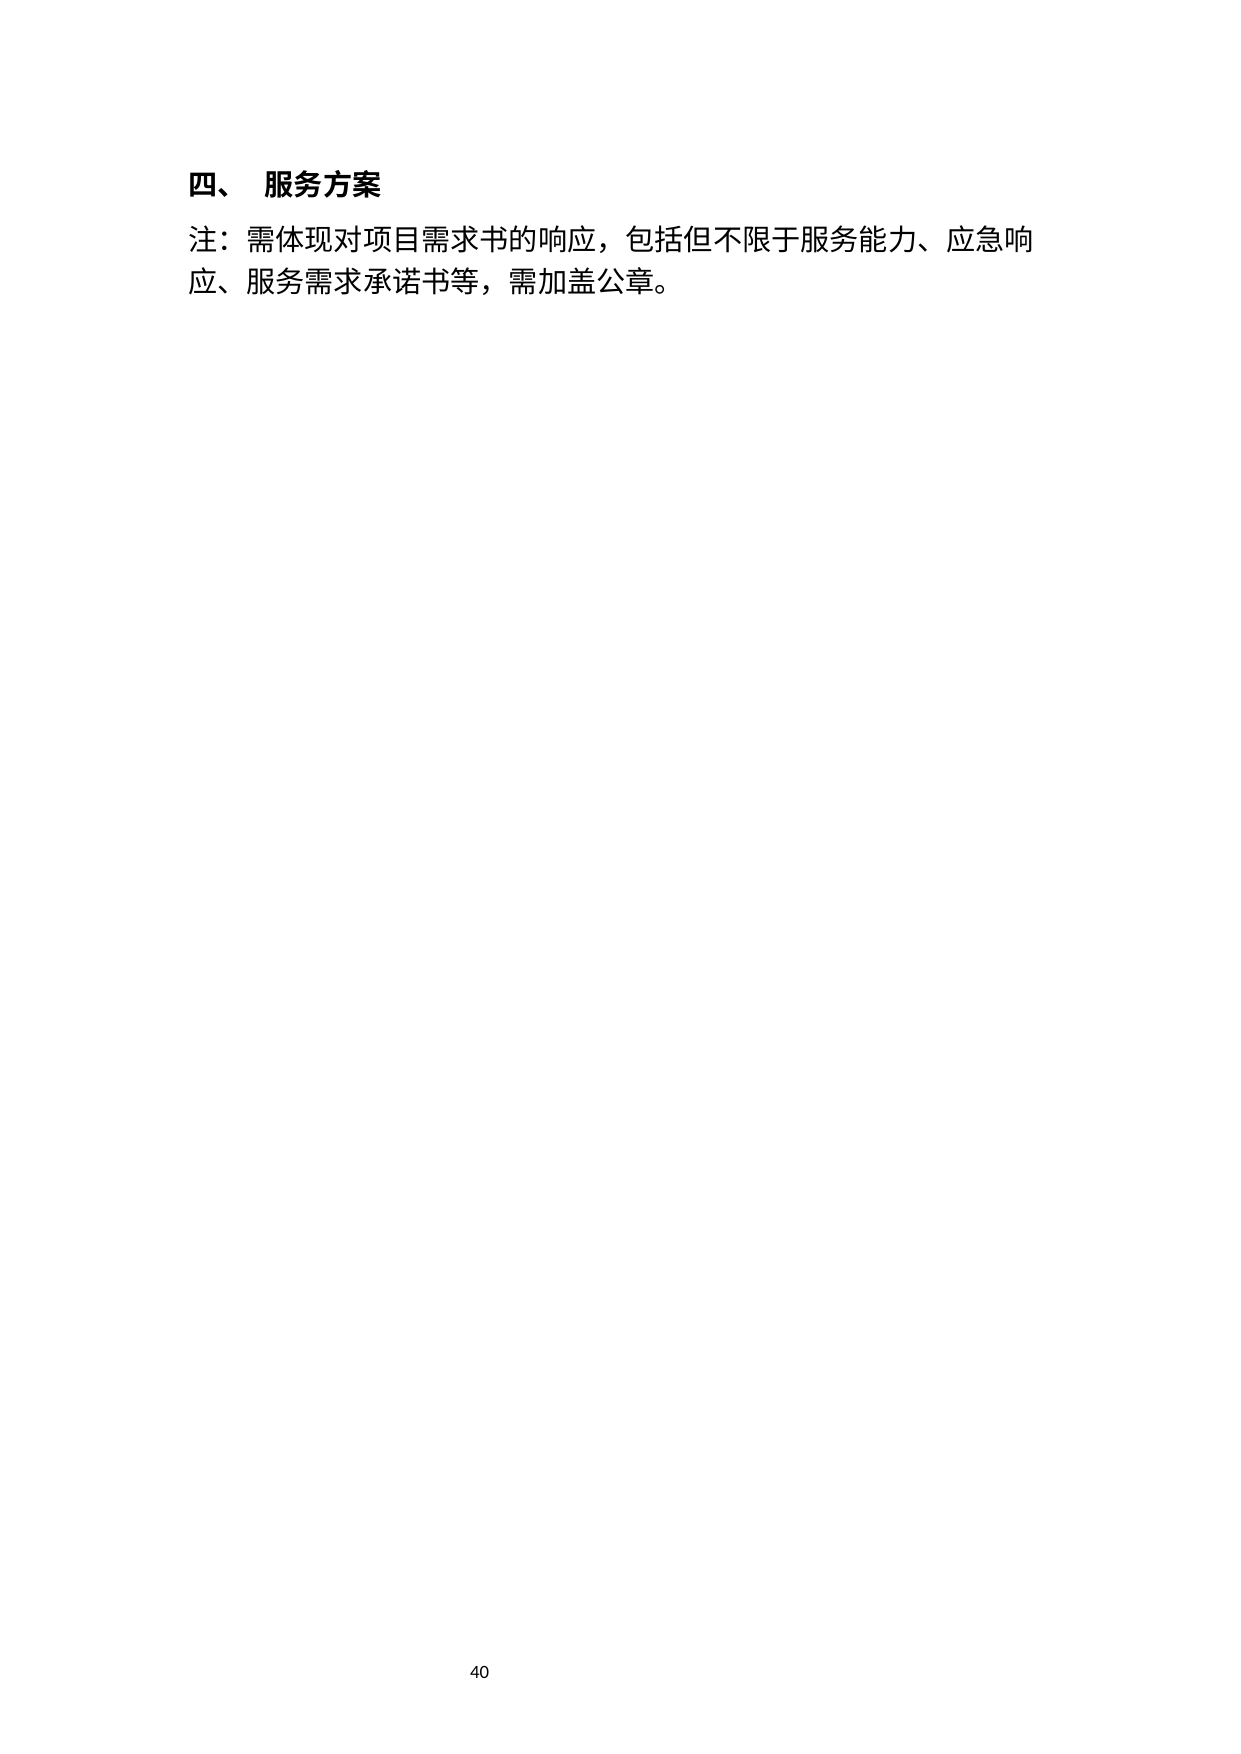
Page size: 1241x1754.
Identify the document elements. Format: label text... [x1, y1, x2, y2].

subtitle 服务方案 [188, 162, 1052, 204]
text 注：需体现对项目需求书的响应，包括但不限于服务能力、应急响应、服务需求承诺书等，需加盖公章。 [188, 216, 1052, 301]
